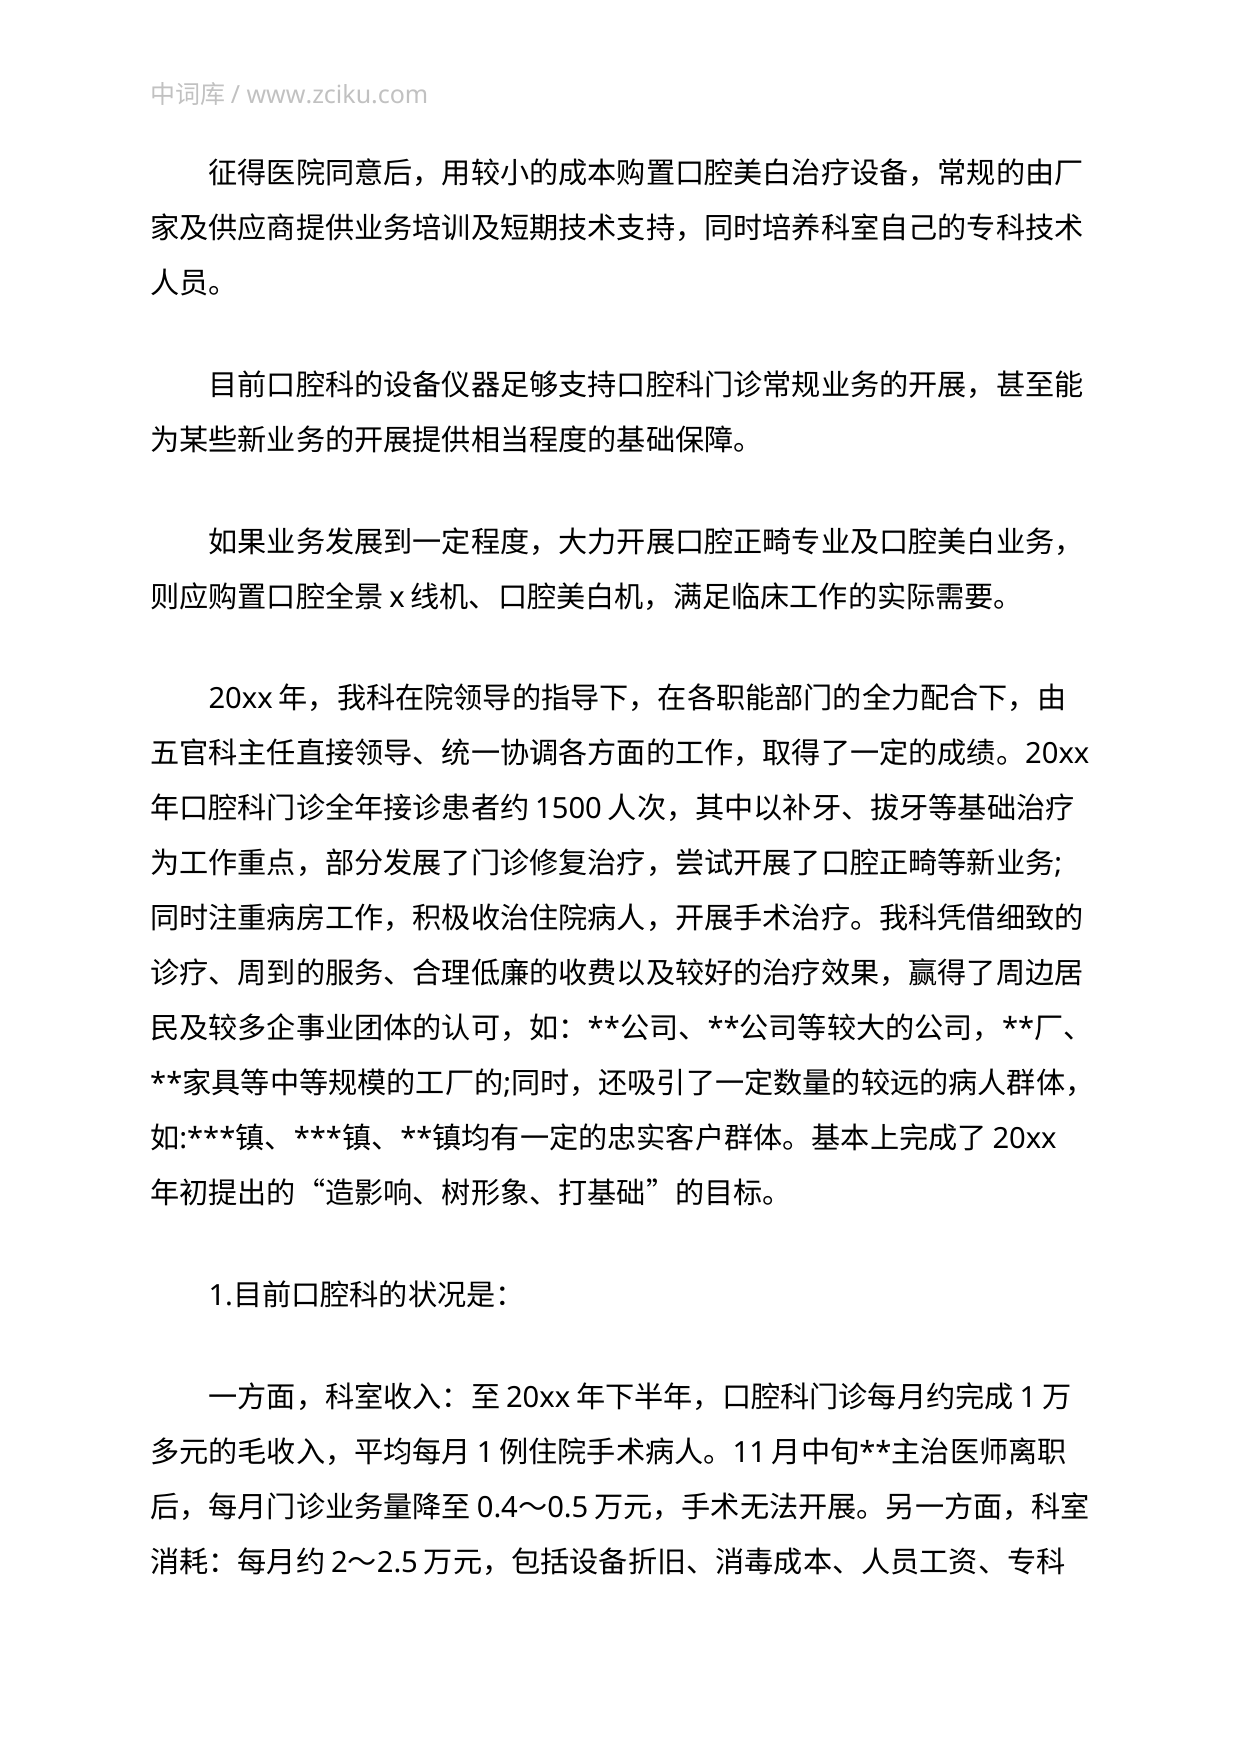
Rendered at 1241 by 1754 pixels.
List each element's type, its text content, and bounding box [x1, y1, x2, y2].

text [150, 1374, 1090, 1581]
text 如果业务发展到一定程度，大力开展口腔正畸专业及口腔美白业务，则应购置口腔全景x线机、口腔美白机，满足临床工作的实际需要。 [150, 518, 1090, 616]
text 征得医院同意后，用较小的成本购置口腔美白治疗设备，常规的由厂家及供应商提供业务培训及短期技术支持，同时培养科室自己的专科技术人员。 [150, 150, 1090, 302]
text 1.目前口腔科的状况是： [150, 1272, 1090, 1314]
text 20xx年，我科在院领导的指导下，在各职能部门的全力配合下，由五官科主任直接领导、统一协调各方面的工作，取得了一定的成绩。20xx年口腔科门诊全年接诊患者约1500人次，其中以补牙、拔牙等基础治疗为工作重点，部分发展了门诊修复治疗，尝试开展了口腔正畸等新业务;同时注重病房工作，积极收治住院病人，开展手术治疗。我科凭借细致的诊疗、周到的服务、合理低廉的收费以及较好的治疗效果，赢得了周边居民及较多企事业团体的认可，如：**公司、**公司等较大的公司，**厂、**家具等中等规模的工厂的;同时，还吸引了一定数量的较远的病人群体，如:***镇、***镇、**镇均有一定的忠实客户群体。基本上完成了20xx年初提出的“造影响、树形象、打基础”的目标。 [150, 675, 1090, 1212]
text 目前口腔科的设备仪器足够支持口腔科门诊常规业务的开展，甚至能为某些新业务的开展提供相当程度的基础保障。 [150, 362, 1090, 459]
